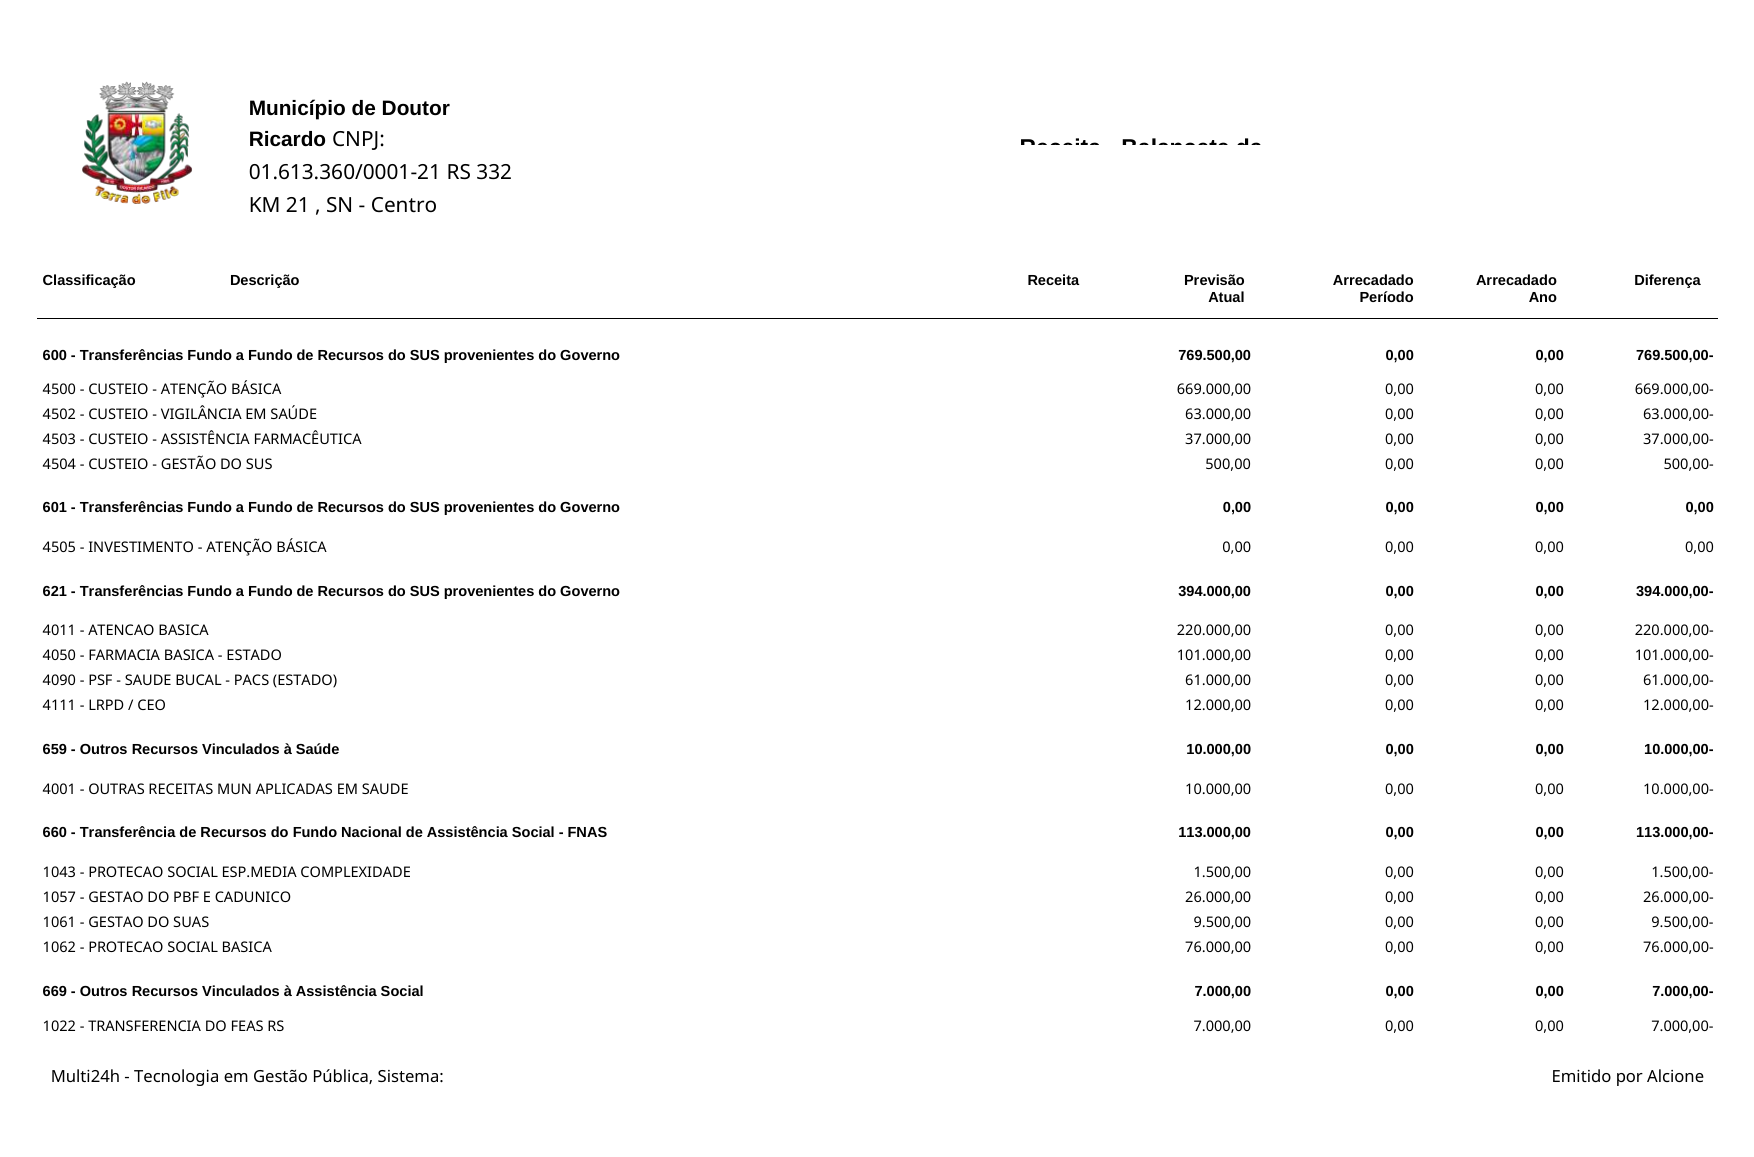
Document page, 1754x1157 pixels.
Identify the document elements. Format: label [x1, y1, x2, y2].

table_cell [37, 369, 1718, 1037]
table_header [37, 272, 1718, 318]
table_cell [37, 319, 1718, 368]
picture [72, 81, 199, 218]
